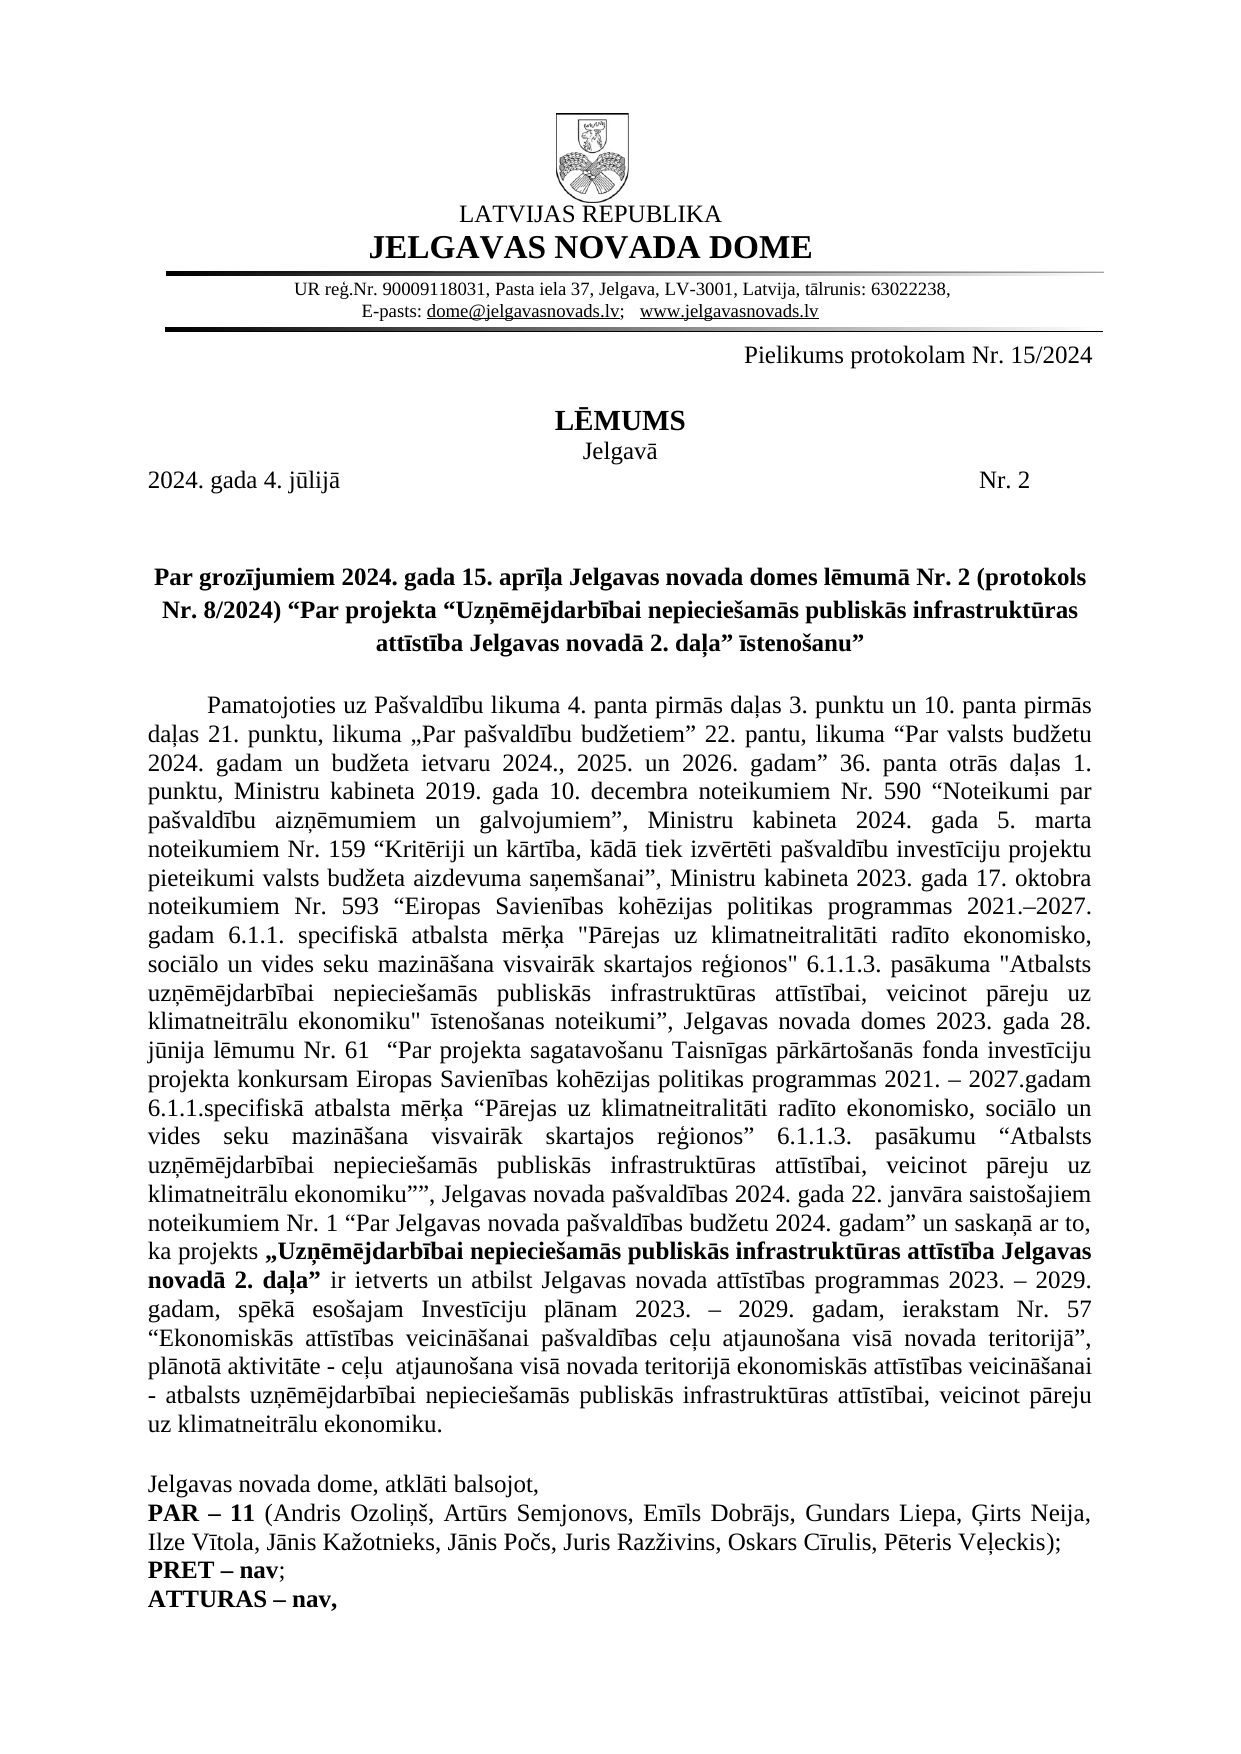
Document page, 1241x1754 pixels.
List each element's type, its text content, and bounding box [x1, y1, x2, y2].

text Jelgavas novada dome, atklāti balsojot, [148, 1469, 1093, 1498]
picture [556, 113, 629, 203]
picture [165, 327, 1103, 331]
text PRET – nav; [148, 1556, 1092, 1584]
text Jelgavā [148, 436, 1092, 465]
text ATTURAS – nav, [148, 1584, 1092, 1613]
text Par grozījumiem 2024. gada 15. aprīļa Jelgavas novada domes lēmumā Nr. 2 (protokols Nr. 8/2024) “Par projekta “Uzņēmējdarbībai nepieciešamās publiskās infrastruktūras attīstība Jelgavas novadā 2. daļa” īstenošanu” [148, 562, 1092, 657]
text 2024. gada 4. jūlijā Nr. 2 [148, 465, 1092, 494]
text Pielikums protokolam Nr. 15/2024 [148, 341, 1092, 369]
text Pamatojoties uz Pašvaldību likuma 4. panta pirmās daļas 3. punktu un 10. panta pirmās daļas 21. punktu, likuma „Par pašvaldību budžetiem” 22. pantu, likuma “Par valsts budžetu 2024. gadam un budžeta ietvaru 2024., 2025. un 2026. gadam” 36. panta otrās daļas 1. punktu, Ministru kabineta 2019. gada 10. decembra noteikumiem Nr. 590 “Noteikumi par pašvaldību aizņēmumiem un galvojumiem”, Ministru kabineta 2024. gada 5. marta noteikumiem Nr. 159 “Kritēriji un kārtība, kādā tiek izvērtēti pašvaldību investīciju projektu pieteikumi valsts budžeta aizdevuma saņemšanai”, Ministru kabineta 2023. gada 17. oktobra noteikumiem Nr. 593 “Eiropas Savienības kohēzijas politikas programmas 2021.–2027. gadam 6.1.1. specifiskā atbalsta mērķa "Pārejas uz klimatneitralitāti radīto ekonomisko, sociālo un vides seku mazināšana visvairāk skartajos reģionos" 6.1.1.3. pasākuma "Atbalsts uzņēmējdarbībai nepieciešamās publiskās infrastruktūras attīstībai, veicinot pāreju uz klimatneitrālu ekonomiku" īstenošanas noteikumi”, Jelgavas novada domes 2023. gada 28. jūnija lēmumu Nr. 61 “Par projekta sagatavošanu Taisnīgas pārkārtošanās fonda investīciju projekta konkursam Eiropas Savienības kohēzijas politikas programmas 2021. – 2027.gadam 6.1.1.specifiskā atbalsta mērķa “Pārejas uz klimatneitralitāti radīto ekonomisko, sociālo un vides seku mazināšana visvairāk skartajos reģionos” 6.1.1.3. pasākumu “Atbalsts uzņēmējdarbībai nepieciešamās publiskās infrastruktūras attīstībai, veicinot pāreju uz klimatneitrālu ekonomiku””, Jelgavas novada pašvaldības 2024. gada 22. janvāra saistošajiem noteikumiem Nr. 1 “Par Jelgavas novada pašvaldības budžetu 2024. gadam” un saskaņā ar to, ka projekts „Uzņēmējdarbībai nepieciešamās publiskās infrastruktūras attīstība Jelgavas novadā 2. daļa” ir ietverts un atbilst Jelgavas novada attīstības programmas 2023. – 2029. gadam, spēkā esošajam Investīciju plānam 2023. – 2029. gadam, ierakstam Nr. 57 “Ekonomiskās attīstības veicināšanai pašvaldības ceļu atjaunošana visā novada teritorijā”, plānotā aktivitāte - ceļu atjaunošana visā novada teritorijā ekonomiskās attīstības veicināšanai - atbalsts uzņēmējdarbībai nepieciešamās publiskās infrastruktūras attīstībai, veicinot pāreju uz klimatneitrālu ekonomiku. [148, 690, 1092, 1438]
text PAR – 11 (Andris Ozoliņš, Artūrs Semjonovs, Emīls Dobrājs, Gundars Liepa, Ģirts Neija, Ilze Vītola, Jānis Kažotnieks, Jānis Počs, Juris Razživins, Oskars Cīrulis, Pēteris Veļeckis); [148, 1498, 1092, 1556]
